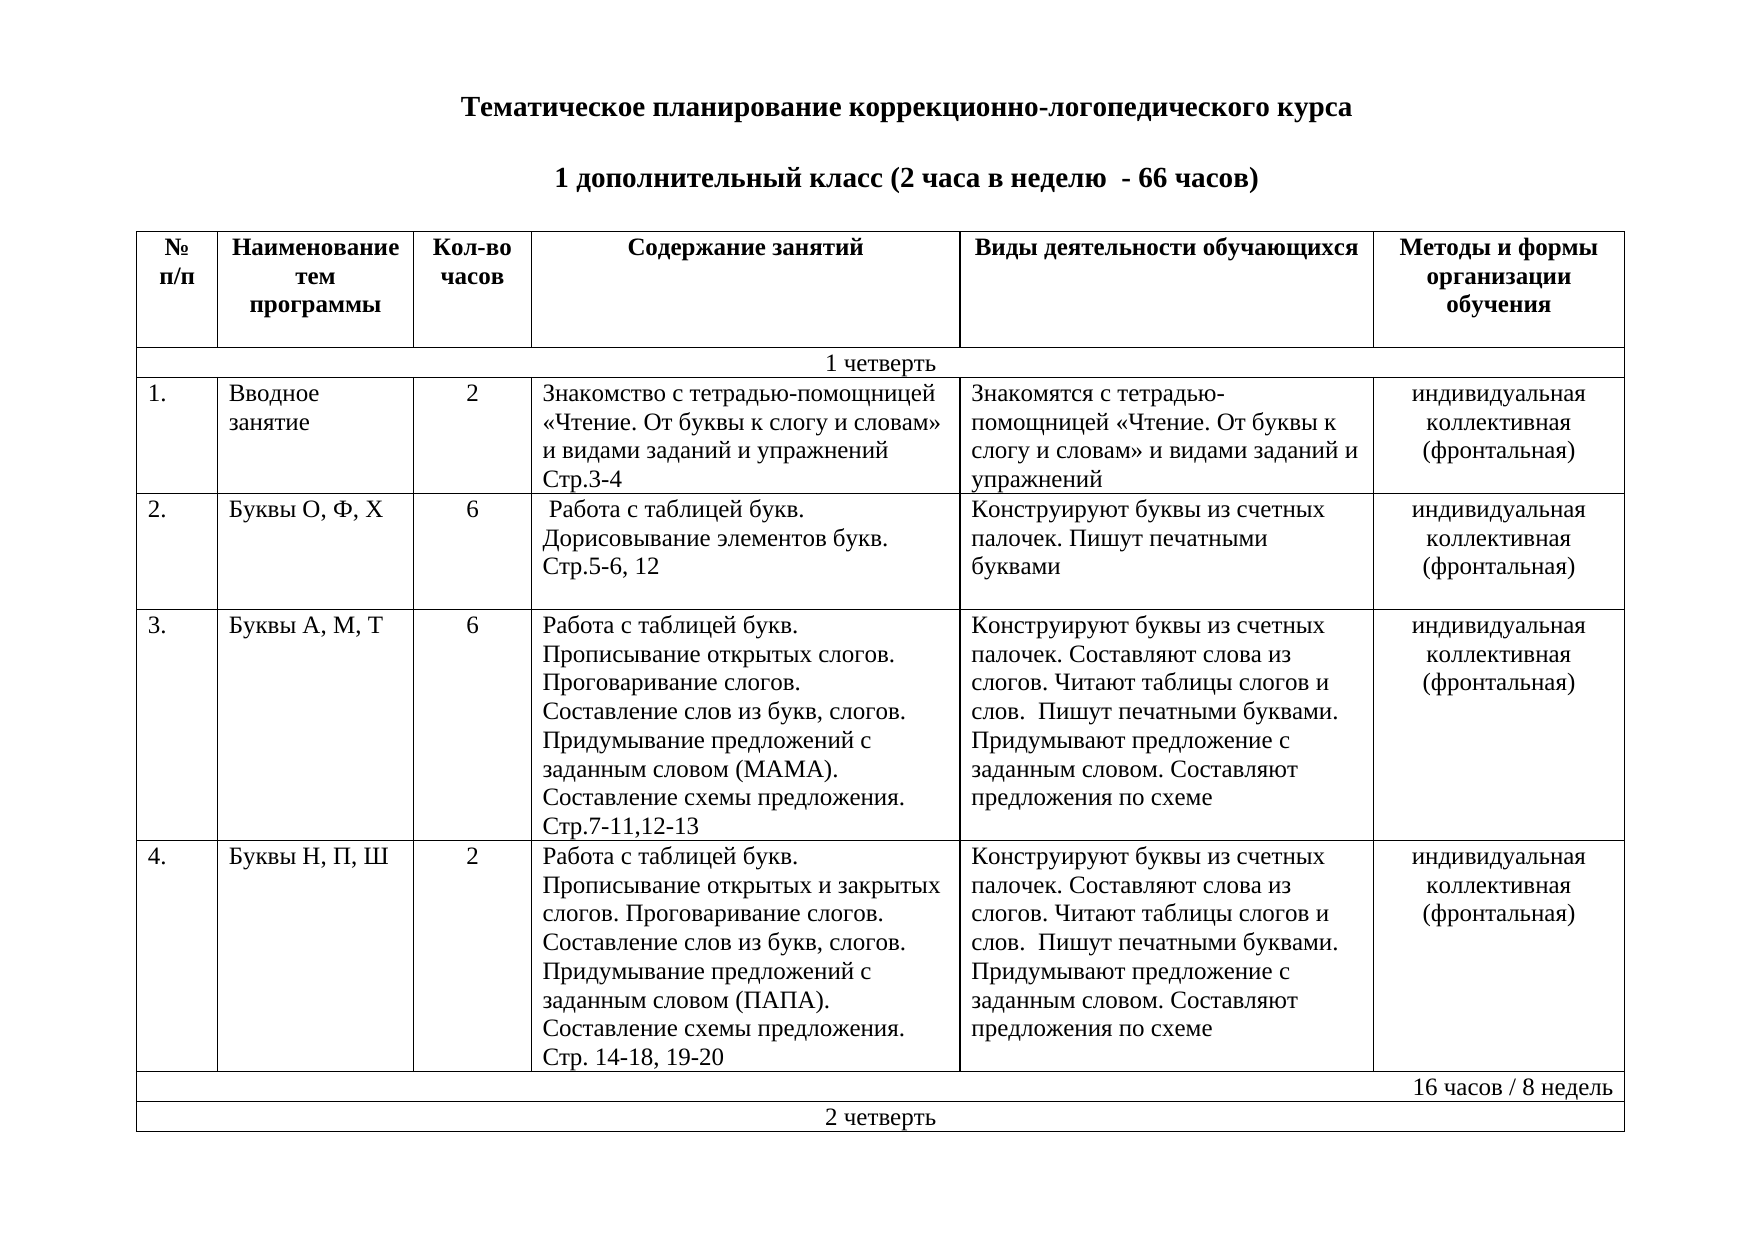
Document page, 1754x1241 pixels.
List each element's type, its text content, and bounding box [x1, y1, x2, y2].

table_header Виды деятельности обучающихся [961, 232, 1373, 347]
table_cell Работа с таблицей букв. Прописывание открытых и закрытых слогов. Проговаривание слогов. Составление слов из букв, слогов. Придумывание предложений с заданным словом (ПАПА). Составление схемы предложения. Стр. 14-18, 19-20 [532, 841, 959, 1071]
table_cell 3. [137, 610, 217, 840]
table_cell 6 [414, 610, 531, 840]
table_cell Знакомство с тетрадью-помощницей «Чтение. От буквы к слогу и словам» и видами заданий и упражнений Стр.3-4 [532, 378, 959, 493]
table_cell Буквы О, Ф, Х [218, 494, 413, 609]
table_cell 2. [137, 494, 217, 609]
table_cell Конструируют буквы из счетных палочек. Пишут печатными буквами [961, 494, 1373, 609]
table_cell индивидуальная коллективная (фронтальная) [1374, 378, 1624, 493]
table_cell Буквы А, М, Т [218, 610, 413, 840]
table_header Кол-во часов [414, 232, 531, 347]
table_header Содержание занятий [532, 232, 959, 347]
table_cell 2 четверть [137, 1102, 1624, 1131]
text Тематическое планирование коррекционно-логопедического курса [148, 89, 1665, 122]
table_header № п/п [137, 232, 217, 347]
table_cell 4. [137, 841, 217, 1071]
table_cell Буквы Н, П, Ш [218, 841, 413, 1071]
table_cell Вводное занятие [218, 378, 413, 493]
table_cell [961, 841, 1373, 1071]
table_cell 1. [137, 378, 217, 493]
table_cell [1374, 841, 1624, 1071]
table_cell 2 [414, 378, 531, 493]
table_cell Работа с таблицей букв. Прописывание открытых слогов. Проговаривание слогов. Составление слов из букв, слогов. Придумывание предложений с заданным словом (МАМА). Составление схемы предложения. Стр.7-11,12-13 [532, 610, 959, 840]
table_cell 1 четверть [137, 348, 1624, 377]
table_header Методы и формы организации обучения [1374, 232, 1624, 347]
table_header Наименование тем программы [218, 232, 413, 347]
table_cell 2 [414, 841, 531, 1071]
text 1 дополнительный класс (2 часа в неделю - 66 часов) [148, 160, 1665, 193]
table_cell Работа с таблицей букв. Дорисовывание элементов букв. Стр.5-6, 12 [532, 494, 959, 609]
table_cell индивидуальная коллективная (фронтальная) [1374, 494, 1624, 609]
table_cell 6 [414, 494, 531, 609]
table_cell 16 часов / 8 недель [137, 1072, 1624, 1101]
table_cell Знакомятся с тетрадью-помощницей «Чтение. От буквы к слогу и словам» и видами заданий и упражнений [961, 378, 1373, 493]
table_cell индивидуальная коллективная (фронтальная) [1374, 610, 1624, 840]
